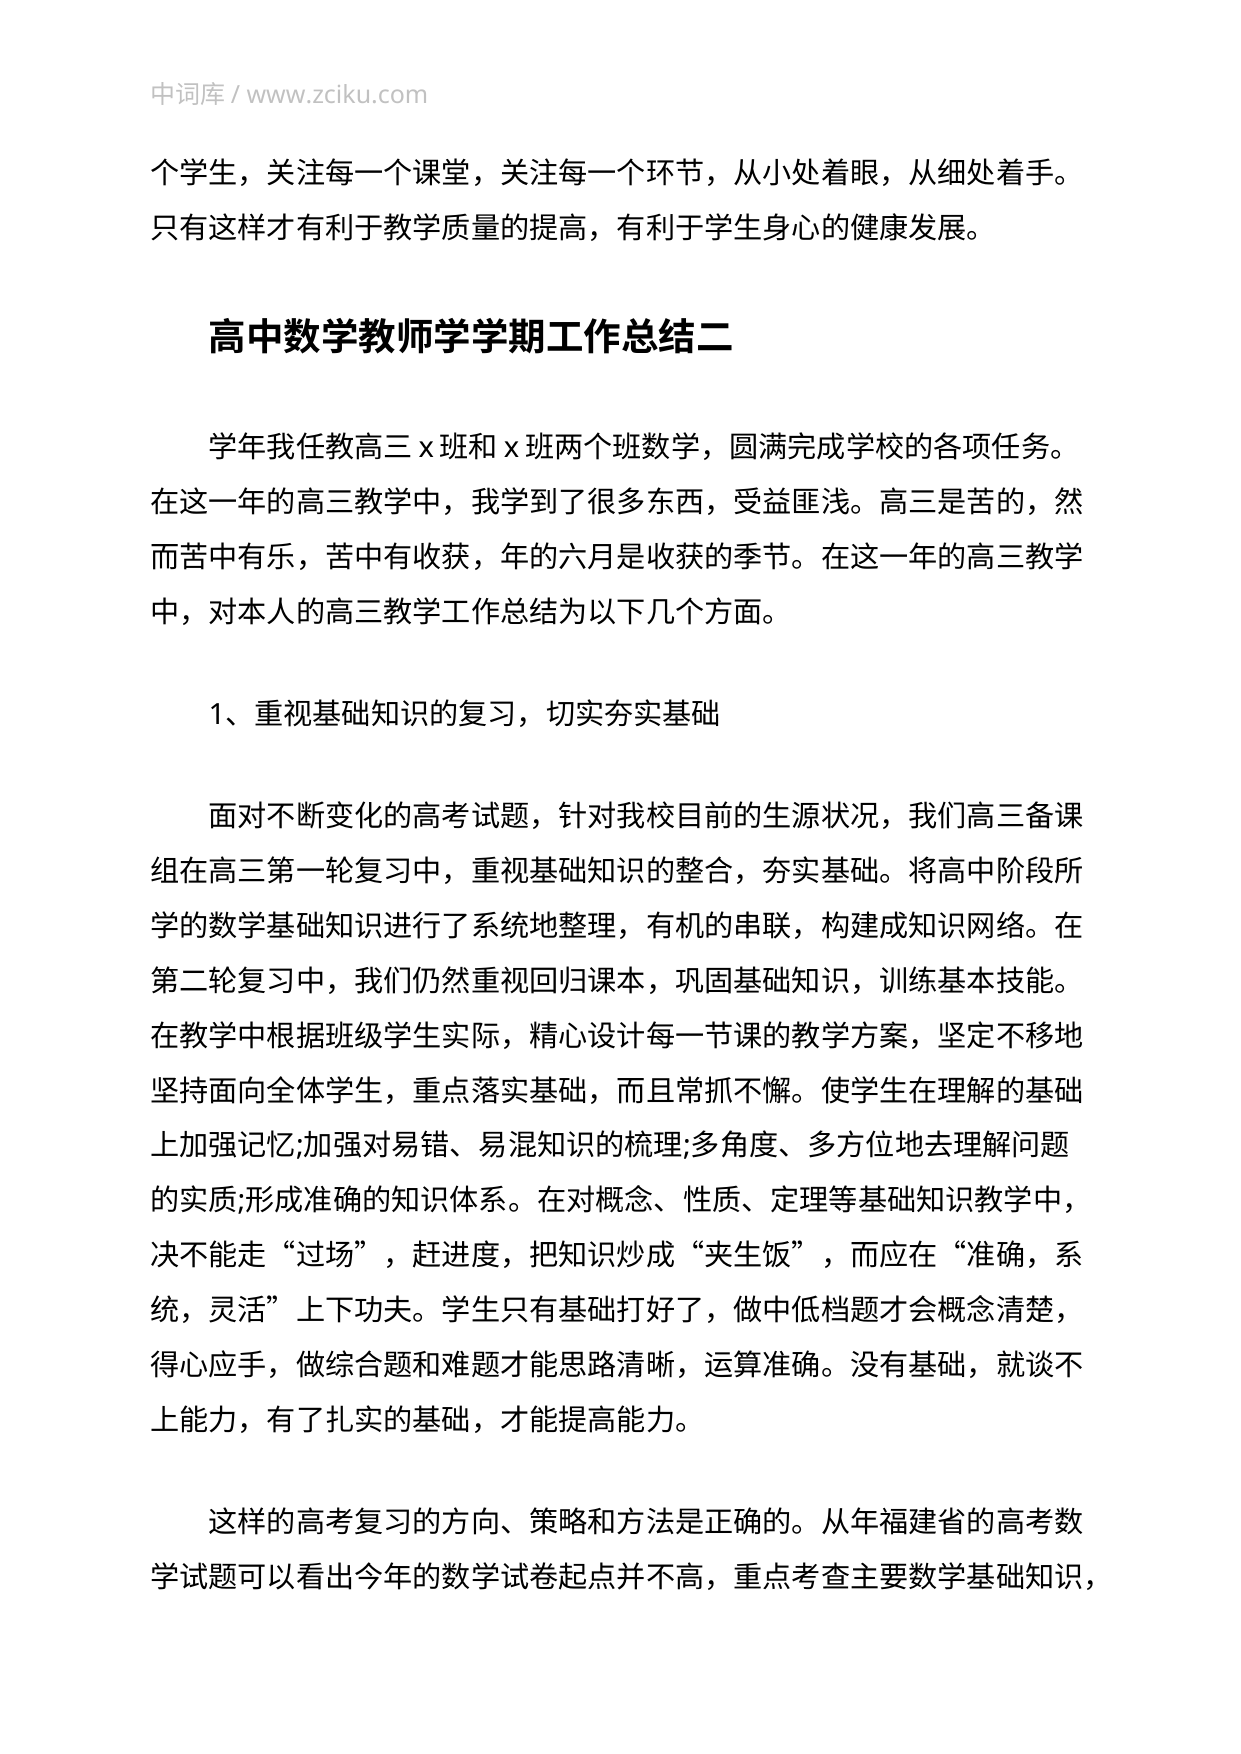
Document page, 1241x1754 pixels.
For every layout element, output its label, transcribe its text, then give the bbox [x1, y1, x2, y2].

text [150, 150, 1090, 247]
text 学年我任教高三x班和x班两个班数学，圆满完成学校的各项任务。在这一年的高三教学中，我学到了很多东西，受益匪浅。高三是苦的，然而苦中有乐，苦中有收获，年的六月是收获的季节。在这一年的高三教学中，对本人的高三教学工作总结为以下几个方面。 [150, 424, 1090, 631]
text 高中数学教师学学期工作总结二 [150, 307, 1090, 361]
text 1、重视基础知识的复习，切实夯实基础 [150, 691, 1090, 733]
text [150, 1498, 1090, 1596]
text 面对不断变化的高考试题，针对我校目前的生源状况，我们高三备课组在高三第一轮复习中，重视基础知识的整合，夯实基础。将高中阶段所学的数学基础知识进行了系统地整理，有机的串联，构建成知识网络。在第二轮复习中，我们仍然重视回归课本，巩固基础知识，训练基本技能。在教学中根据班级学生实际，精心设计每一节课的教学方案，坚定不移地坚持面向全体学生，重点落实基础，而且常抓不懈。使学生在理解的基础上加强记忆;加强对易错、易混知识的梳理;多角度、多方位地去理解问题的实质;形成准确的知识体系。在对概念、性质、定理等基础知识教学中，决不能走“过场”，赶进度，把知识炒成“夹生饭”，而应在“准确，系统，灵活”上下功夫。学生只有基础打好了，做中低档题才会概念清楚，得心应手，做综合题和难题才能思路清晰，运算准确。没有基础，就谈不上能力，有了扎实的基础，才能提高能力。 [150, 793, 1090, 1439]
